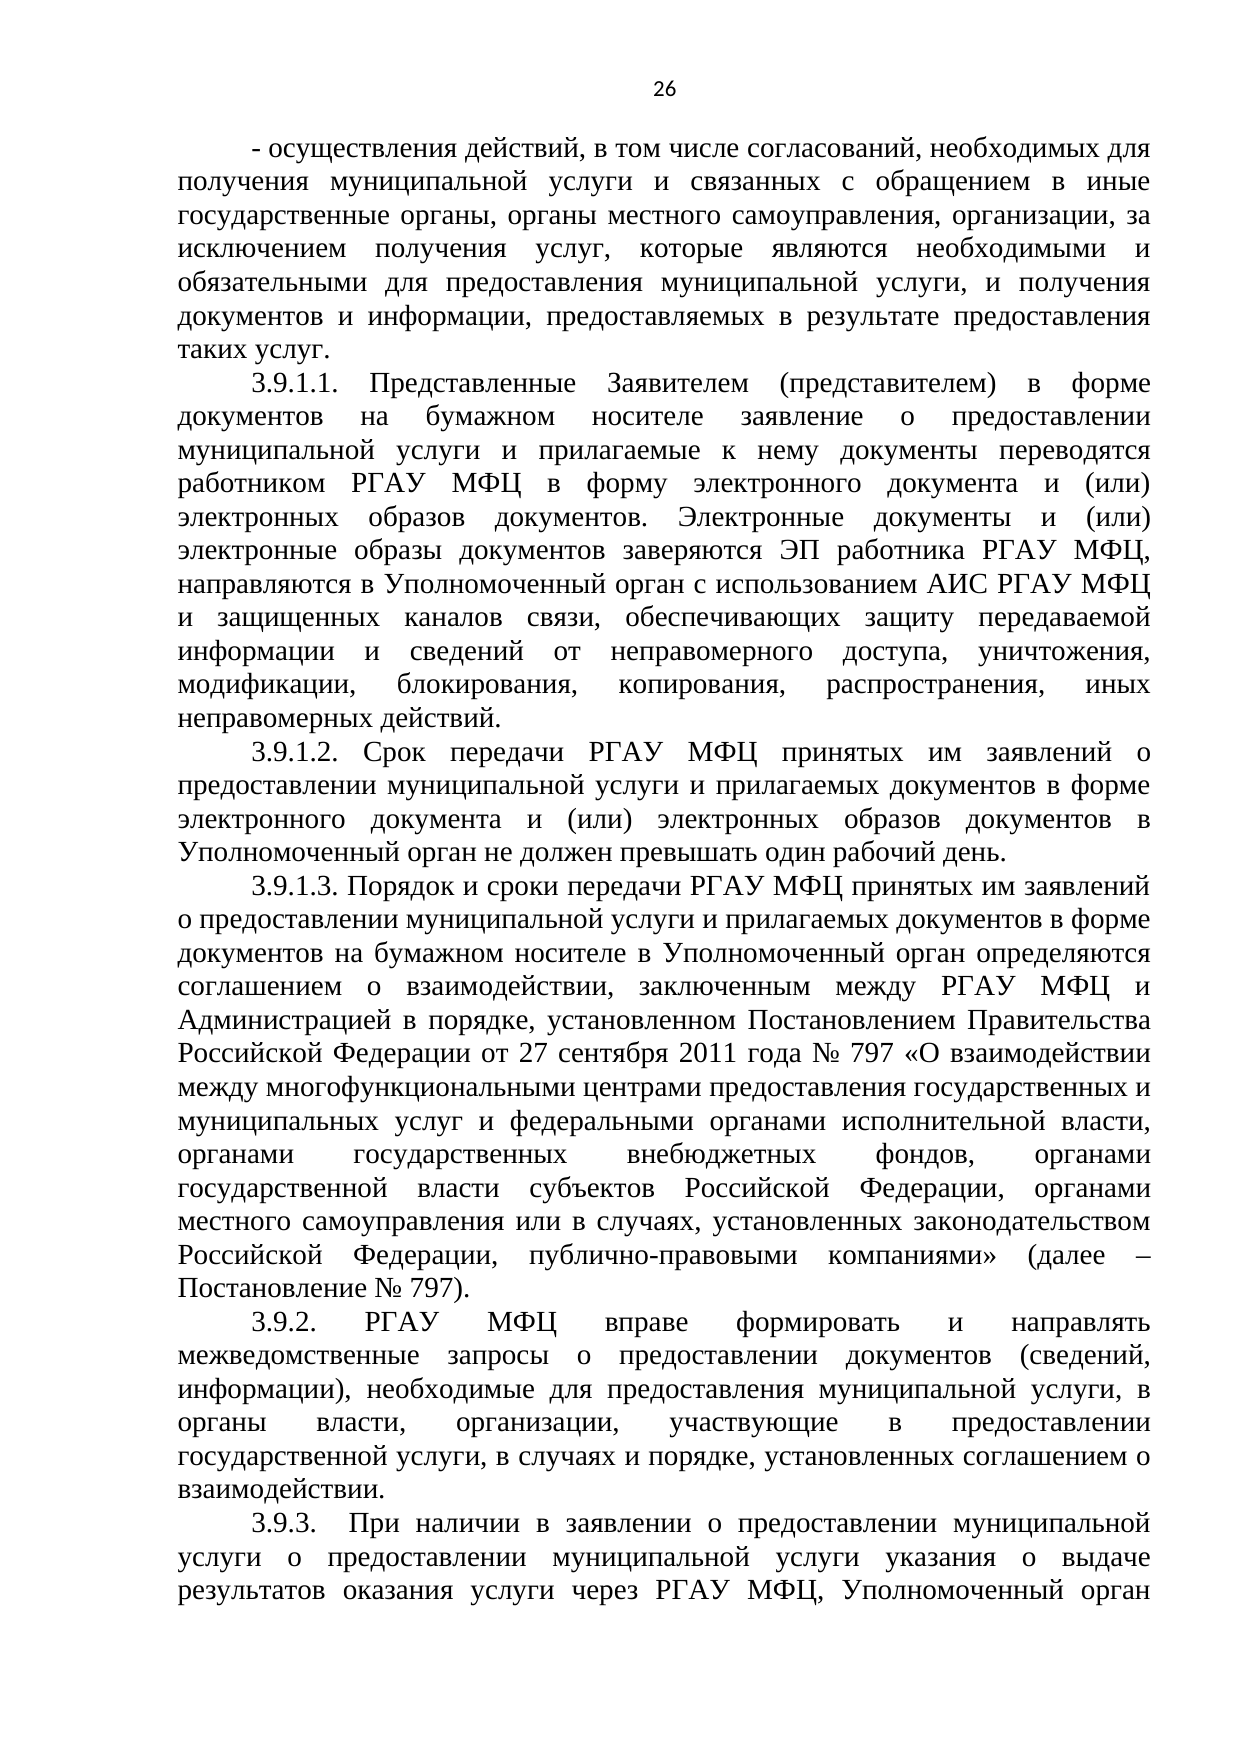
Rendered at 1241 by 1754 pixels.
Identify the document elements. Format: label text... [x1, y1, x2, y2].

text 3.9.2. РГАУ МФЦ вправе формировать и направлять межведомственные запросы о предоставлении документов (сведений, информации), необходимые для предоставления муниципальной услуги, в органы власти, организации, участвующие в предоставлении государственной услуги, в случаях и порядке, установленных соглашением о взаимодействии. [177, 1304, 1152, 1505]
text 3.9.1.1. Представленные Заявителем (представителем) в форме документов на бумажном носителе заявление о предоставлении муниципальной услуги и прилагаемые к нему документы переводятся работником РГАУ МФЦ в форму электронного документа и (или) электронных образов документов. Электронные документы и (или) электронные образы документов заверяются ЭП работника РГАУ МФЦ, направляются в Уполномоченный орган с использованием АИС РГАУ МФЦ и защищенных каналов связи, обеспечивающих защиту передаваемой информации и сведений от неправомерного доступа, уничтожения, модификации, блокирования, копирования, распространения, иных неправомерных действий. [177, 365, 1152, 734]
text 3.9.1.2. Срок передачи РГАУ МФЦ принятых им заявлений о предоставлении муниципальной услуги и прилагаемых документов в форме электронного документа и (или) электронных образов документов в Уполномоченный орган не должен превышать один рабочий день. [177, 734, 1152, 868]
text 3.9.1.3. Порядок и сроки передачи РГАУ МФЦ принятых им заявлений о предоставлении муниципальной услуги и прилагаемых документов в форме документов на бумажном носителе в Уполномоченный орган определяются соглашением о взаимодействии, заключенным между РГАУ МФЦ и Администрацией в порядке, установленном Постановлением Правительства Российской Федерации от 27 сентября 2011 года № 797 «О взаимодействии между многофункциональными центрами предоставления государственных и муниципальных услуг и федеральными органами исполнительной власти, органами государственных внебюджетных фондов, органами государственной власти субъектов Российской Федерации, органами местного самоуправления или в случаях, установленных законодательством Российской Федерации, публично-правовыми компаниями» (далее – Постановление № 797). [177, 868, 1152, 1304]
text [177, 1505, 1152, 1606]
text - осуществления действий, в том числе согласований, необходимых для получения муниципальной услуги и связанных с обращением в иные государственные органы, органы местного самоуправления, организации, за исключением получения услуг, которые являются необходимыми и обязательными для предоставления муниципальной услуги, и получения документов и информации, предоставляемых в результате предоставления таких услуг. [177, 130, 1152, 365]
